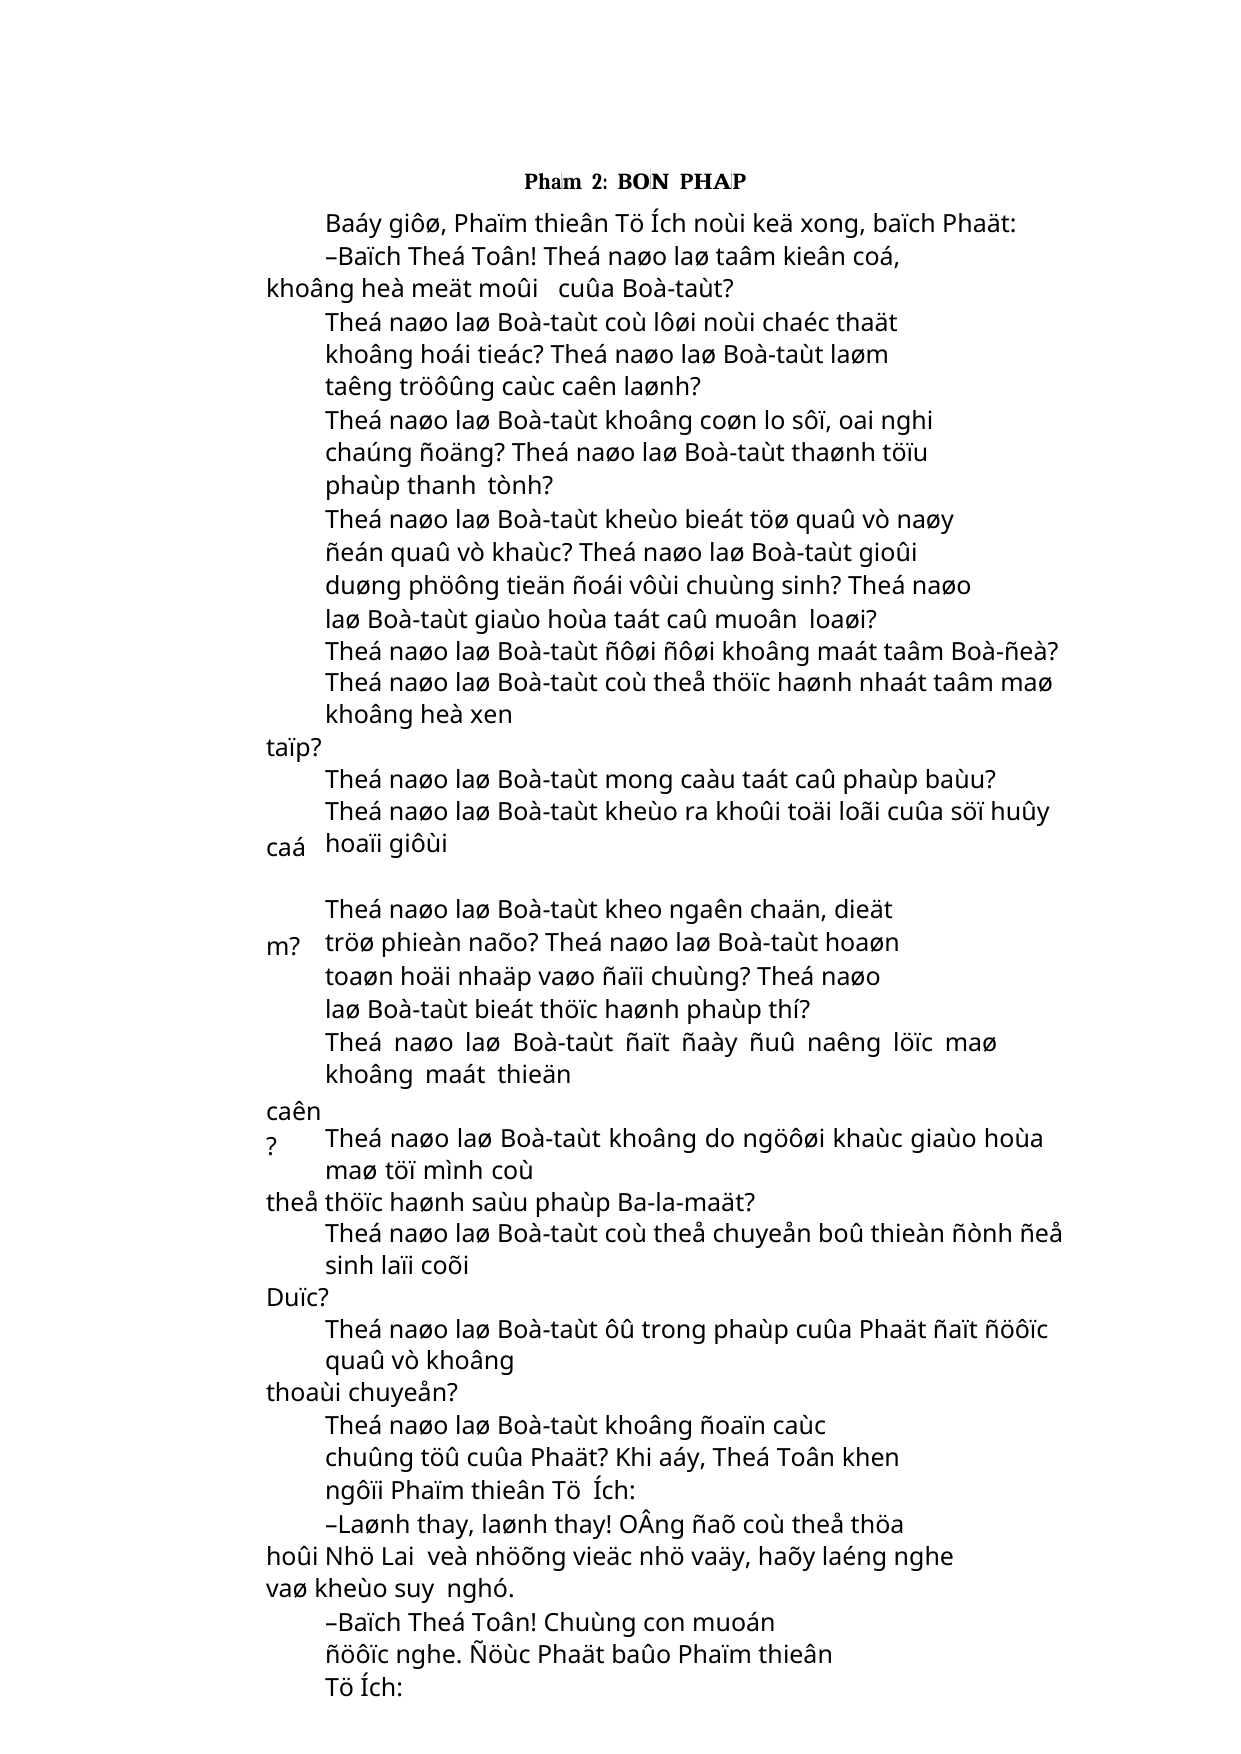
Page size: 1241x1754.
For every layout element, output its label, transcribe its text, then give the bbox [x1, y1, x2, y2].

text –Baïch Theá Toân! Theá naøo laø taâm kieân coá, khoâng heà meät moûi cuûa Boà-taùt? [266, 239, 956, 305]
text caên? [266, 1094, 322, 1162]
text Theá naøo laø Boà-taùt kheùo bieát töø quaû vò naøy ñeán quaû vò khaùc? Theá naøo laø Boà-taùt gioûi duøng phöông tieän ñoái vôùi chuùng sinh? Theá naøo laø Boà-taùt giaùo hoùa taát caû muoân loaøi? [325, 502, 983, 635]
text Theá naøo laø Boà-taùt coù theå chuyeån boû thieàn ñònh ñeå sinh laïi coõi [325, 1218, 1065, 1281]
text Theá naøo laø Boà-taùt khoâng do ngöôøi khaùc giaùo hoùa maø töï mình coù [325, 1122, 1065, 1186]
text –Baïch Theá Toân! Chuùng con muoán ñöôïc nghe. Ñöùc Phaät baûo Phaïm thieân Tö Ích: [325, 1605, 843, 1703]
text Theá naøo laø Boà-taùt kheo ngaên chaän, dieät tröø phieàn naõo? Theá naøo laø Boà-taùt hoaøn toaøn hoäi nhaäp vaøo ñaïi chuùng? Theá naøo laø Boà-taùt bieát thöïc haønh phaùp thí? [325, 892, 923, 1026]
text Theá naøo laø Boà-taùt khoâng ñoaïn caùc chuûng töû cuûa Phaät? Khi aáy, Theá Toân khen ngôïi Phaïm thieân Tö Ích: [325, 1409, 922, 1507]
text Duïc? [266, 1281, 1065, 1313]
text taïp? caám? [266, 729, 323, 963]
text –Laønh thay, laønh thay! OÂng ñaõ coù theå thöa hoûi Nhö Lai veà nhöõng vieäc nhö vaäy, haõy laéng nghe vaø kheùo suy nghó. [266, 1507, 956, 1605]
text Theá naøo laø Boà-taùt khoâng coøn lo sôï, oai nghi chaúng ñoäng? Theá naøo laø Boà-taùt thaønh töïu phaùp thanh tònh? [325, 403, 956, 502]
text theå thöïc haønh saùu phaùp Ba-la-maät? [266, 1186, 1065, 1218]
text Theá naøo laø Boà-taùt mong caàu taát caû phaùp baùu? [325, 763, 1065, 795]
text Theá naøo laø Boà-taùt ñôøi ñôøi khoâng maát taâm Boà-ñeà? [325, 635, 1065, 667]
text Theá naøo laø Boà-taùt coù lôøi noùi chaéc thaät khoâng hoái tieác? Theá naøo laø Boà-taùt laøm taêng tröôûng caùc caên laønh? [325, 305, 922, 403]
text Phaåm 2: BOÁN PHAÙP [521, 168, 749, 195]
text Theá naøo laø Boà-taùt coù theå thöïc haønh nhaát taâm maø khoâng heà xen [325, 667, 1065, 729]
text Baáy giôø, Phaïm thieân Tö Ích noùi keä xong, baïch Phaät: [325, 207, 1065, 239]
text Theá naøo laø Boà-taùt ñaït ñaày ñuû naêng löïc maø khoâng maát thieän [325, 1026, 1065, 1089]
text Theá naøo laø Boà-taùt ôû trong phaùp cuûa Phaät ñaït ñöôïc quaû vò khoâng [325, 1313, 1065, 1376]
text thoaùi chuyeån? [266, 1376, 1065, 1408]
text Theá naøo laø Boà-taùt kheùo ra khoûi toäi loãi cuûa söï huûy hoaïi giôùi [325, 795, 1065, 859]
